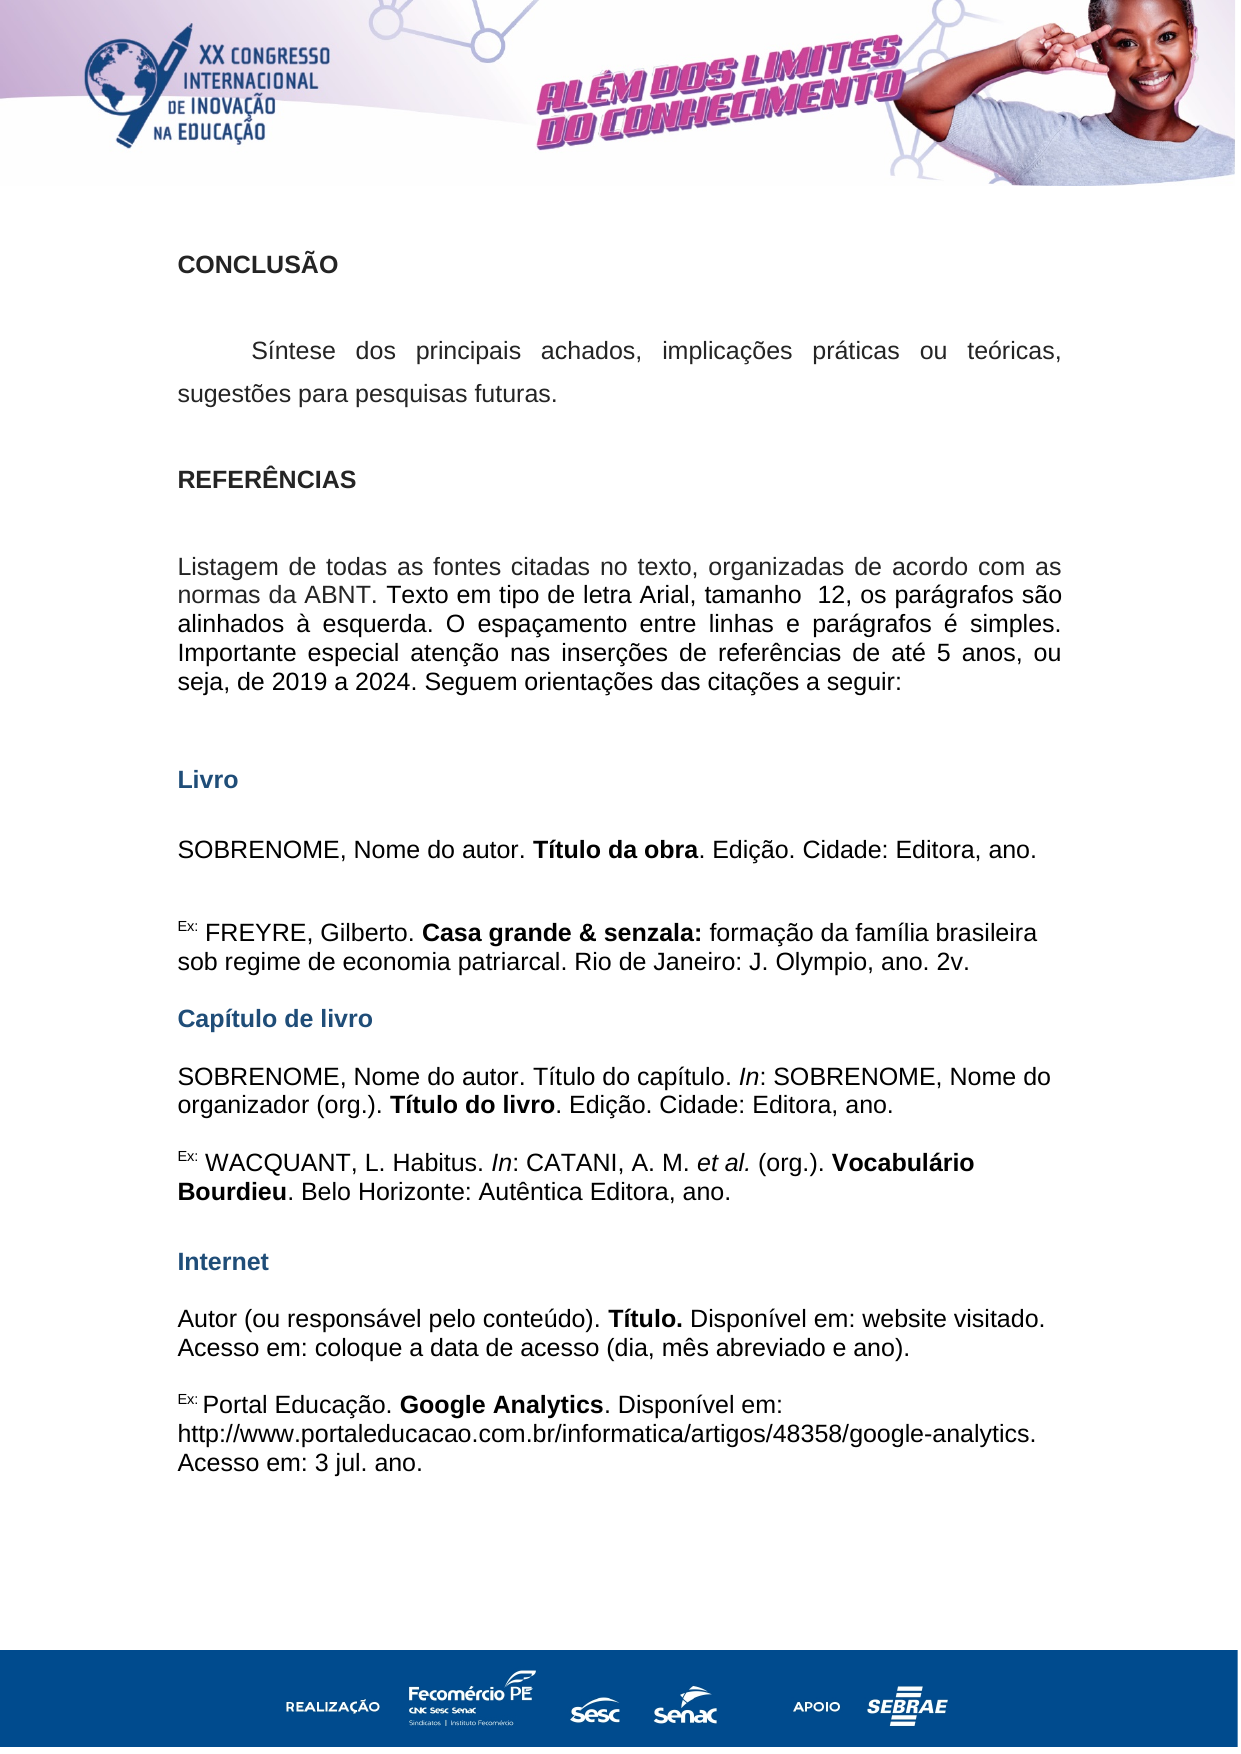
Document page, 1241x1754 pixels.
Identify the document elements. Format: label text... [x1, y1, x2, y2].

picture [0, 0, 1235, 186]
text Autor (ou responsável pelo conteúdo). Título. Disponível em: website visitado. Acesso em: coloque a data de acesso (dia, mês abreviado e ano). [177, 1304, 1063, 1362]
text SOBRENOME, Nome do autor. Título da obra. Edição. Cidade: Editora, ano. [177, 836, 1063, 864]
text Listagem de todas as fontes citadas no texto, organizadas de acordo com as normas da ABNT. Texto em tipo de letra Arial, tamanho 12, os parágrafos são alinhados à esquerda. O espaçamento entre linhas e parágrafos é simples. Importante especial atenção nas inserções de referências de até 5 anos, ou seja, de 2019 a 2024. Seguem orientações das citações a seguir: [177, 552, 1063, 696]
text Ex: Portal Educação. Google Analytics. Disponível em: http://www.portaleducacao.com.br/informatica/artigos/48358/google-analytics. Acesso em: 3 jul. ano. [177, 1391, 1063, 1477]
text SOBRENOME, Nome do autor. Título do capítulo. In: SOBRENOME, Nome do organizador (org.). Título do livro. Edição. Cidade: Editora, ano. [177, 1062, 1063, 1119]
text CONCLUSÃO [177, 250, 1063, 279]
text Síntese dos principais achados, implicações práticas ou teóricas, sugestões para pesquisas futuras. [177, 336, 1063, 408]
text Internet [177, 1247, 1063, 1276]
text Ex: WACQUANT, L. Habitus. In: CATANI, A. M. et al. (org.). Vocabulário Bourdieu. Belo Horizonte: Autêntica Editora, ano. [177, 1148, 1063, 1206]
picture [0, 1650, 1238, 1747]
text REFERÊNCIAS [177, 466, 1063, 494]
text Ex: FREYRE, Gilberto. Casa grande & senzala: formação da família brasileira sob regime de economia patriarcal. Rio de Janeiro: J. Olympio, ano. 2v. [177, 918, 1063, 976]
text Livro [177, 766, 1063, 794]
text Capítulo de livro [177, 1004, 1063, 1033]
